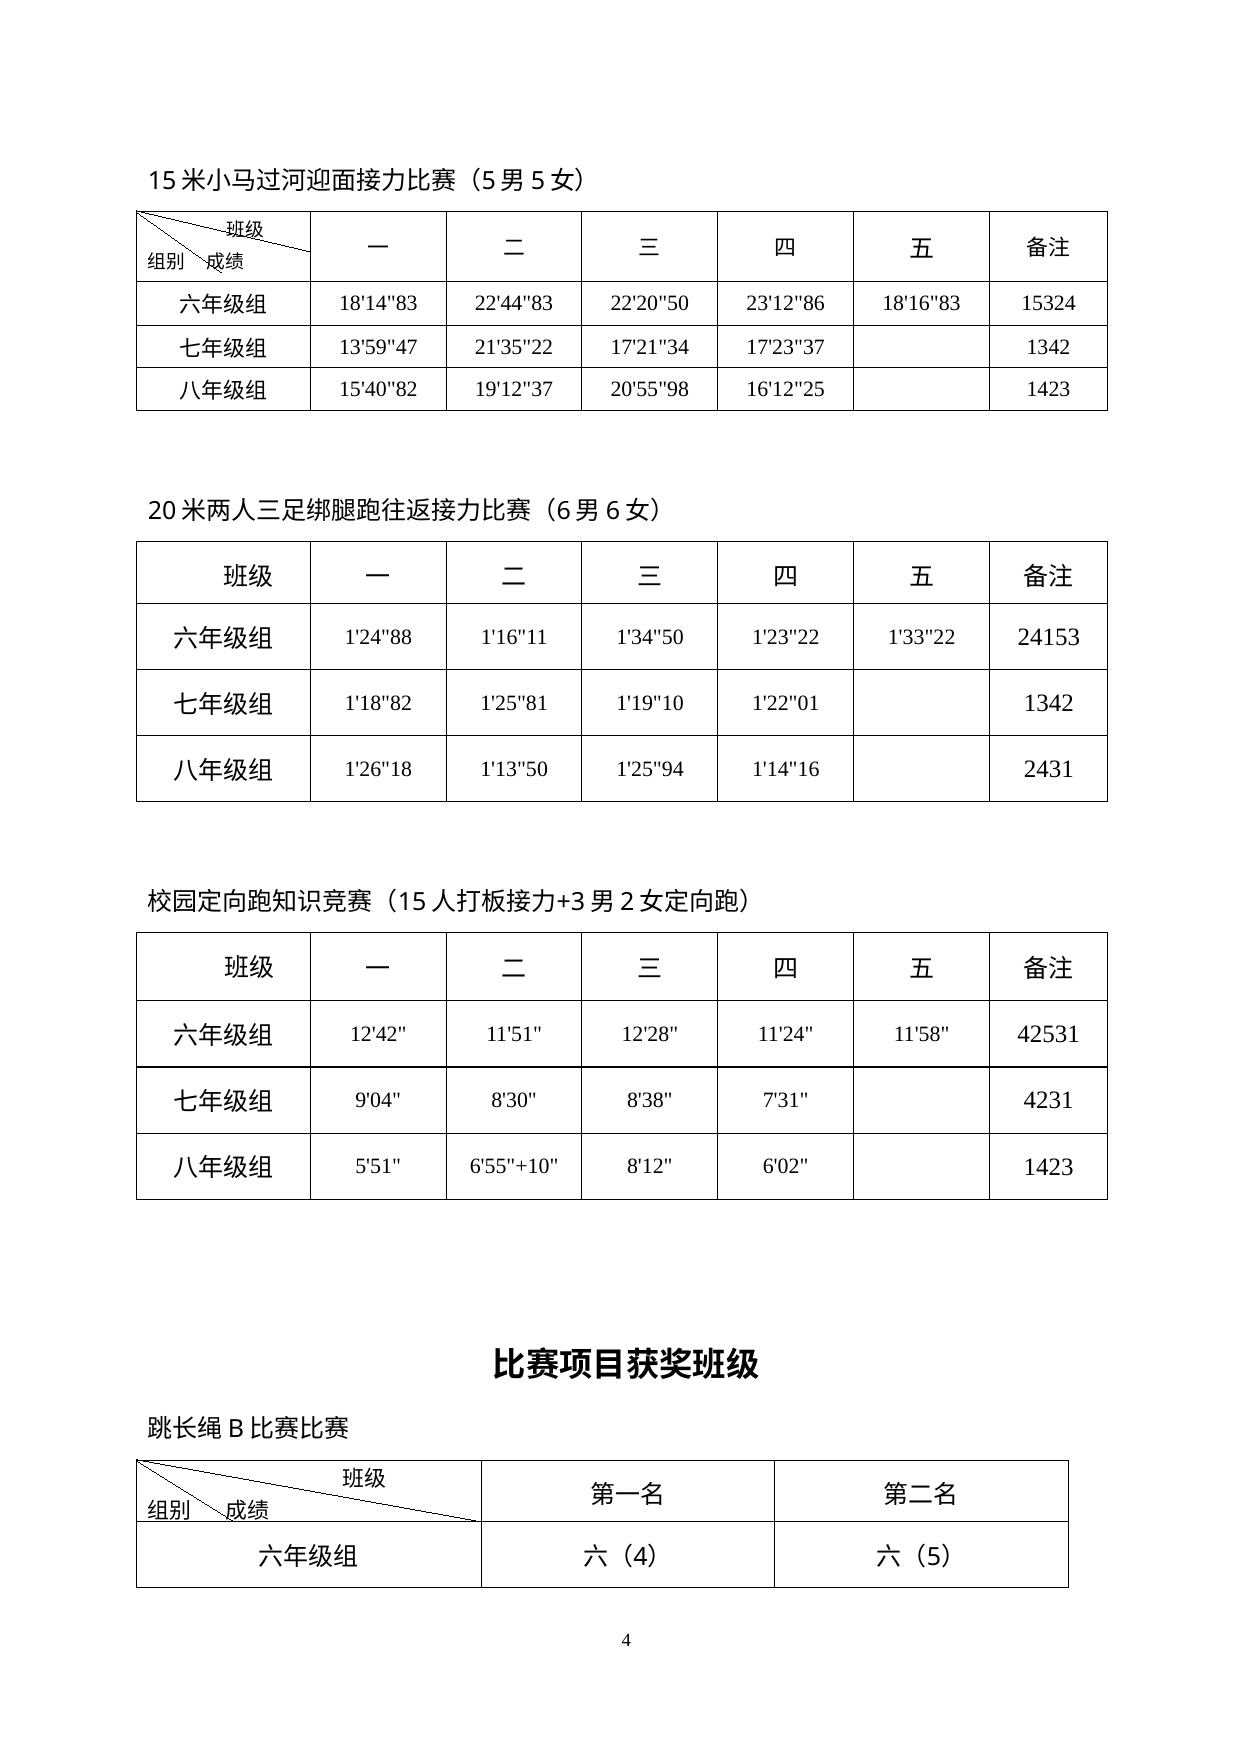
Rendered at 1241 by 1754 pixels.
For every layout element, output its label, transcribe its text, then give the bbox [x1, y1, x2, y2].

table_cell [854, 736, 989, 801]
table_cell [854, 1068, 989, 1132]
table_cell 1'23"22 [718, 604, 853, 669]
table_header 二 [447, 212, 581, 281]
table_cell 七年级组 [137, 670, 310, 735]
table_header 四 [718, 212, 853, 281]
table_cell 21'35"22 [447, 326, 581, 367]
table_cell 1423 [990, 368, 1107, 410]
table_cell 4231 [990, 1068, 1107, 1132]
table_cell 1'24"88 [311, 604, 446, 669]
table_cell 6'55"+10" [447, 1134, 581, 1198]
text 跳长绳B比赛比赛 [148, 1394, 1104, 1459]
table_header 三 [582, 542, 717, 603]
table_header 四 [718, 933, 853, 1000]
table_cell 1'25"94 [582, 736, 717, 801]
table_header 三 [582, 933, 717, 1000]
table_cell 7'31" [718, 1068, 853, 1132]
table_cell 17'21"34 [582, 326, 717, 367]
table_cell 1'22"01 [718, 670, 853, 735]
table_cell 12'28" [582, 1001, 717, 1066]
table_header 第一名 [482, 1461, 774, 1521]
table_cell 七年级组 [137, 326, 310, 367]
table_header 五 [854, 212, 989, 281]
table_header 四 [718, 542, 853, 603]
table_cell 22'20"50 [582, 282, 717, 324]
table_cell 8'12" [582, 1134, 717, 1198]
table_cell [854, 670, 989, 735]
table_cell 11'58" [854, 1001, 989, 1066]
table_header 备注 [990, 212, 1107, 281]
table_header 二 [447, 933, 581, 1000]
table_cell 22'44"83 [447, 282, 581, 324]
text 比赛项目获奖班级 [148, 1329, 1104, 1394]
table_header 备注 [990, 933, 1107, 1000]
table_cell 八年级组 [137, 1134, 310, 1198]
table_cell 1'16"11 [447, 604, 581, 669]
table_cell 15324 [990, 282, 1107, 324]
table_cell [854, 368, 989, 410]
text 校园定向跑知识竞赛（15人打板接力+3男2女定向跑） [148, 867, 1104, 932]
table_cell 1'13"50 [447, 736, 581, 801]
table_cell 2431 [990, 736, 1107, 801]
table_cell 12'42" [311, 1001, 446, 1066]
table_header 第二名 [775, 1461, 1068, 1521]
table_cell 11'51" [447, 1001, 581, 1066]
table_header 三 [582, 212, 717, 281]
table_header 班级 组别 [137, 933, 310, 1000]
table_cell 六年级组 [137, 1522, 481, 1587]
text 20米两人三足绑腿跑往返接力比赛（6男6女） [148, 476, 1104, 541]
table_cell 1'25"81 [447, 670, 581, 735]
table_cell 9'04" [311, 1068, 446, 1132]
table_cell 1342 [990, 670, 1107, 735]
table_header 班级 组别 [137, 542, 310, 603]
table_header 二 [447, 542, 581, 603]
table_cell 15'40"82 [311, 368, 446, 410]
table_header 一 [311, 542, 446, 603]
table_cell 18'14"83 [311, 282, 446, 324]
table_cell 1'33"22 [854, 604, 989, 669]
table_cell [854, 1134, 989, 1198]
table_cell 六年级组 [137, 1001, 310, 1066]
table_header 一 [311, 933, 446, 1000]
table_cell 6'02" [718, 1134, 853, 1198]
table_cell 5'51" [311, 1134, 446, 1198]
table_cell 16'12"25 [718, 368, 853, 410]
table_cell 20'55"98 [582, 368, 717, 410]
table_header 五 [854, 933, 989, 1000]
table_header 五 [854, 542, 989, 603]
table_cell 19'12"37 [447, 368, 581, 410]
table_cell 11'24" [718, 1001, 853, 1066]
table_header 班级 组别 成绩 [137, 212, 310, 281]
table_cell 六年级组 [137, 282, 310, 324]
table_cell 八年级组 [137, 736, 310, 801]
table_cell 1423 [990, 1134, 1107, 1198]
table_cell 1'26"18 [311, 736, 446, 801]
table_header 班级 组别 成绩 [137, 1461, 481, 1521]
table_cell 六（4） [482, 1522, 774, 1587]
table_cell 13'59"47 [311, 326, 446, 367]
table_cell 1'14"16 [718, 736, 853, 801]
table_cell 24153 [990, 604, 1107, 669]
table_cell 1'18"82 [311, 670, 446, 735]
table_cell 六年级组 [137, 604, 310, 669]
table_cell 18'16"83 [854, 282, 989, 324]
table_cell [854, 326, 989, 367]
table_cell 17'23"37 [718, 326, 853, 367]
table_cell 1'34"50 [582, 604, 717, 669]
table_cell 23'12"86 [718, 282, 853, 324]
table_header 备注 [990, 542, 1107, 603]
table_cell 六（5） [775, 1522, 1068, 1587]
text 15米小马过河迎面接力比赛（5男5女） [148, 146, 1104, 211]
table_cell 8'38" [582, 1068, 717, 1132]
table_cell 1342 [990, 326, 1107, 367]
table_cell 42531 [990, 1001, 1107, 1066]
table_cell 8'30" [447, 1068, 581, 1132]
table_cell 八年级组 [137, 368, 310, 410]
table_cell 七年级组 [137, 1068, 310, 1132]
table_header 一 [311, 212, 446, 281]
table_cell 1'19"10 [582, 670, 717, 735]
